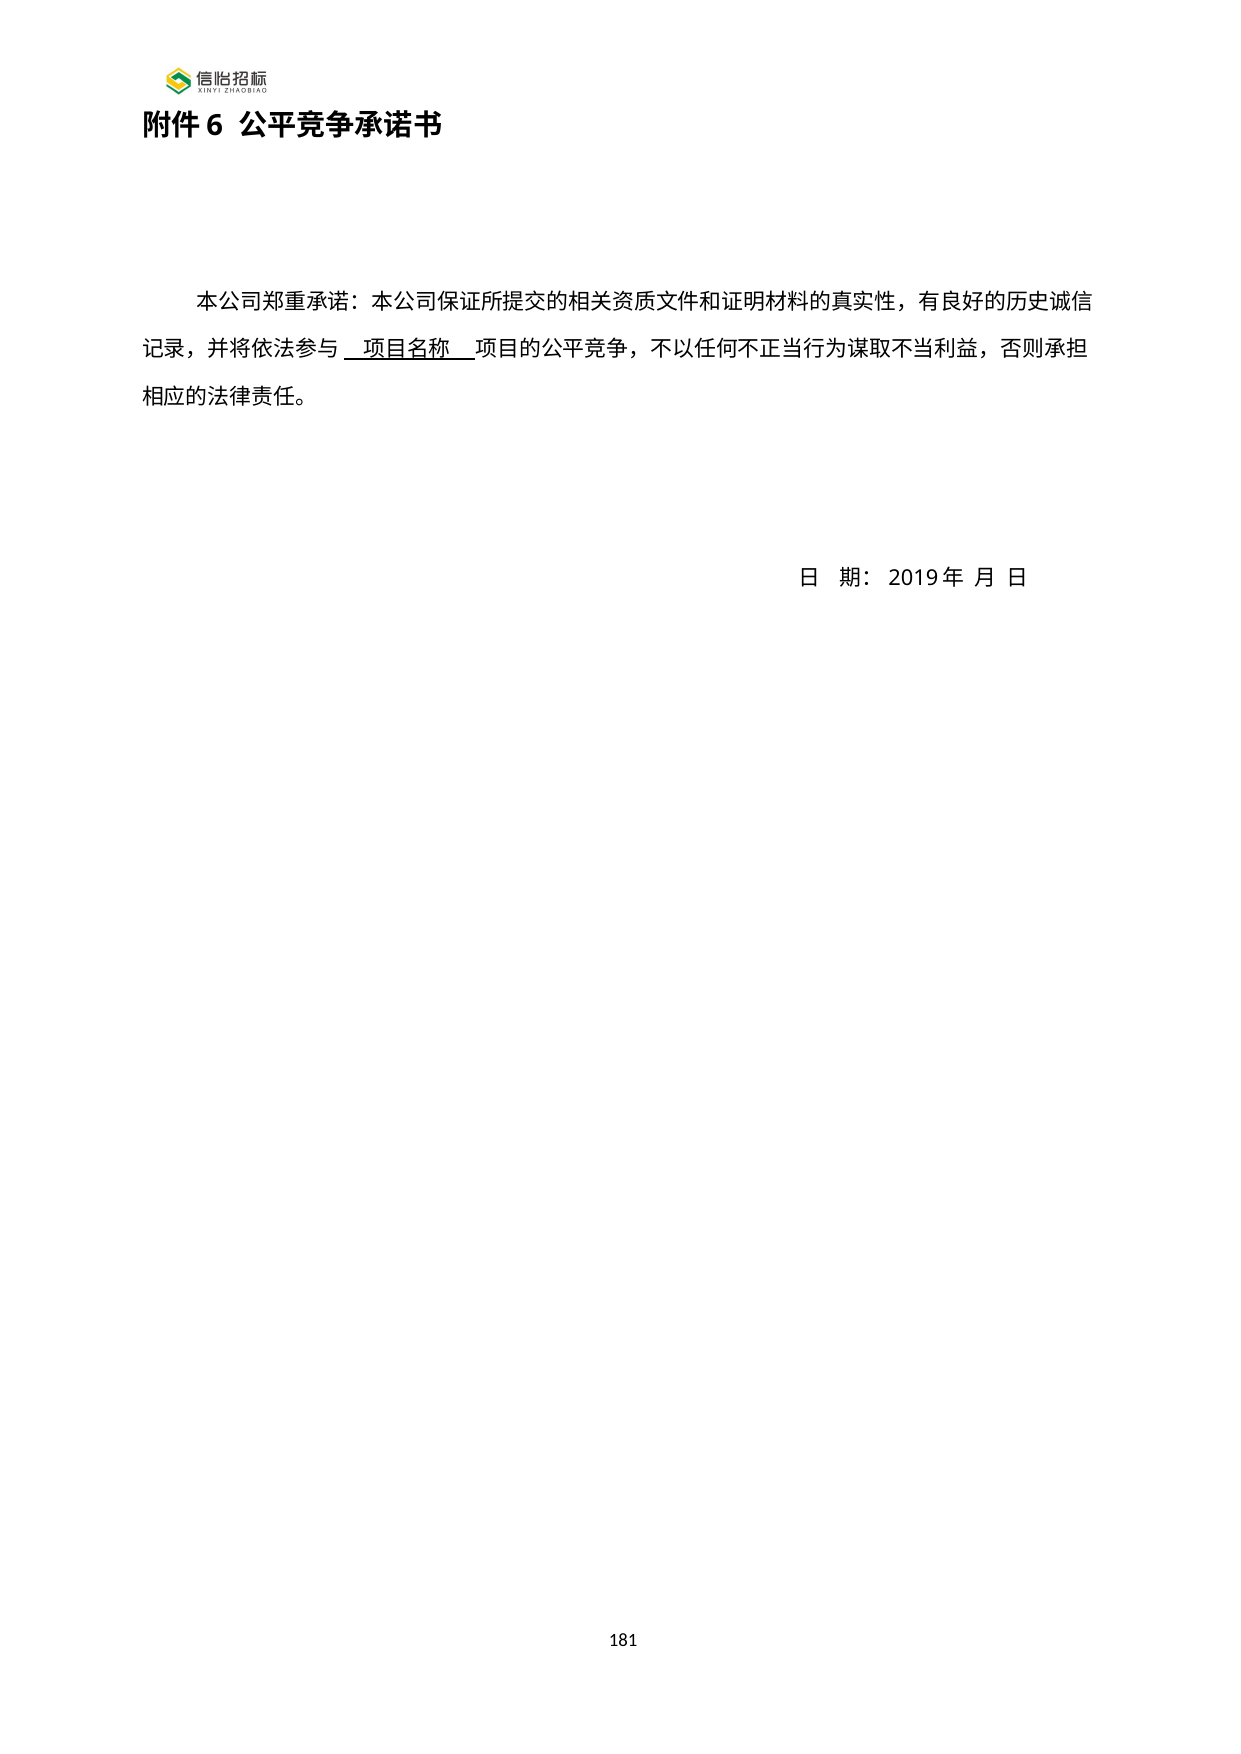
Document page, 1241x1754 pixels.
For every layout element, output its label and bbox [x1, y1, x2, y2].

picture [141, 59, 294, 102]
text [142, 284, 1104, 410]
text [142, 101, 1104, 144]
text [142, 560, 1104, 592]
